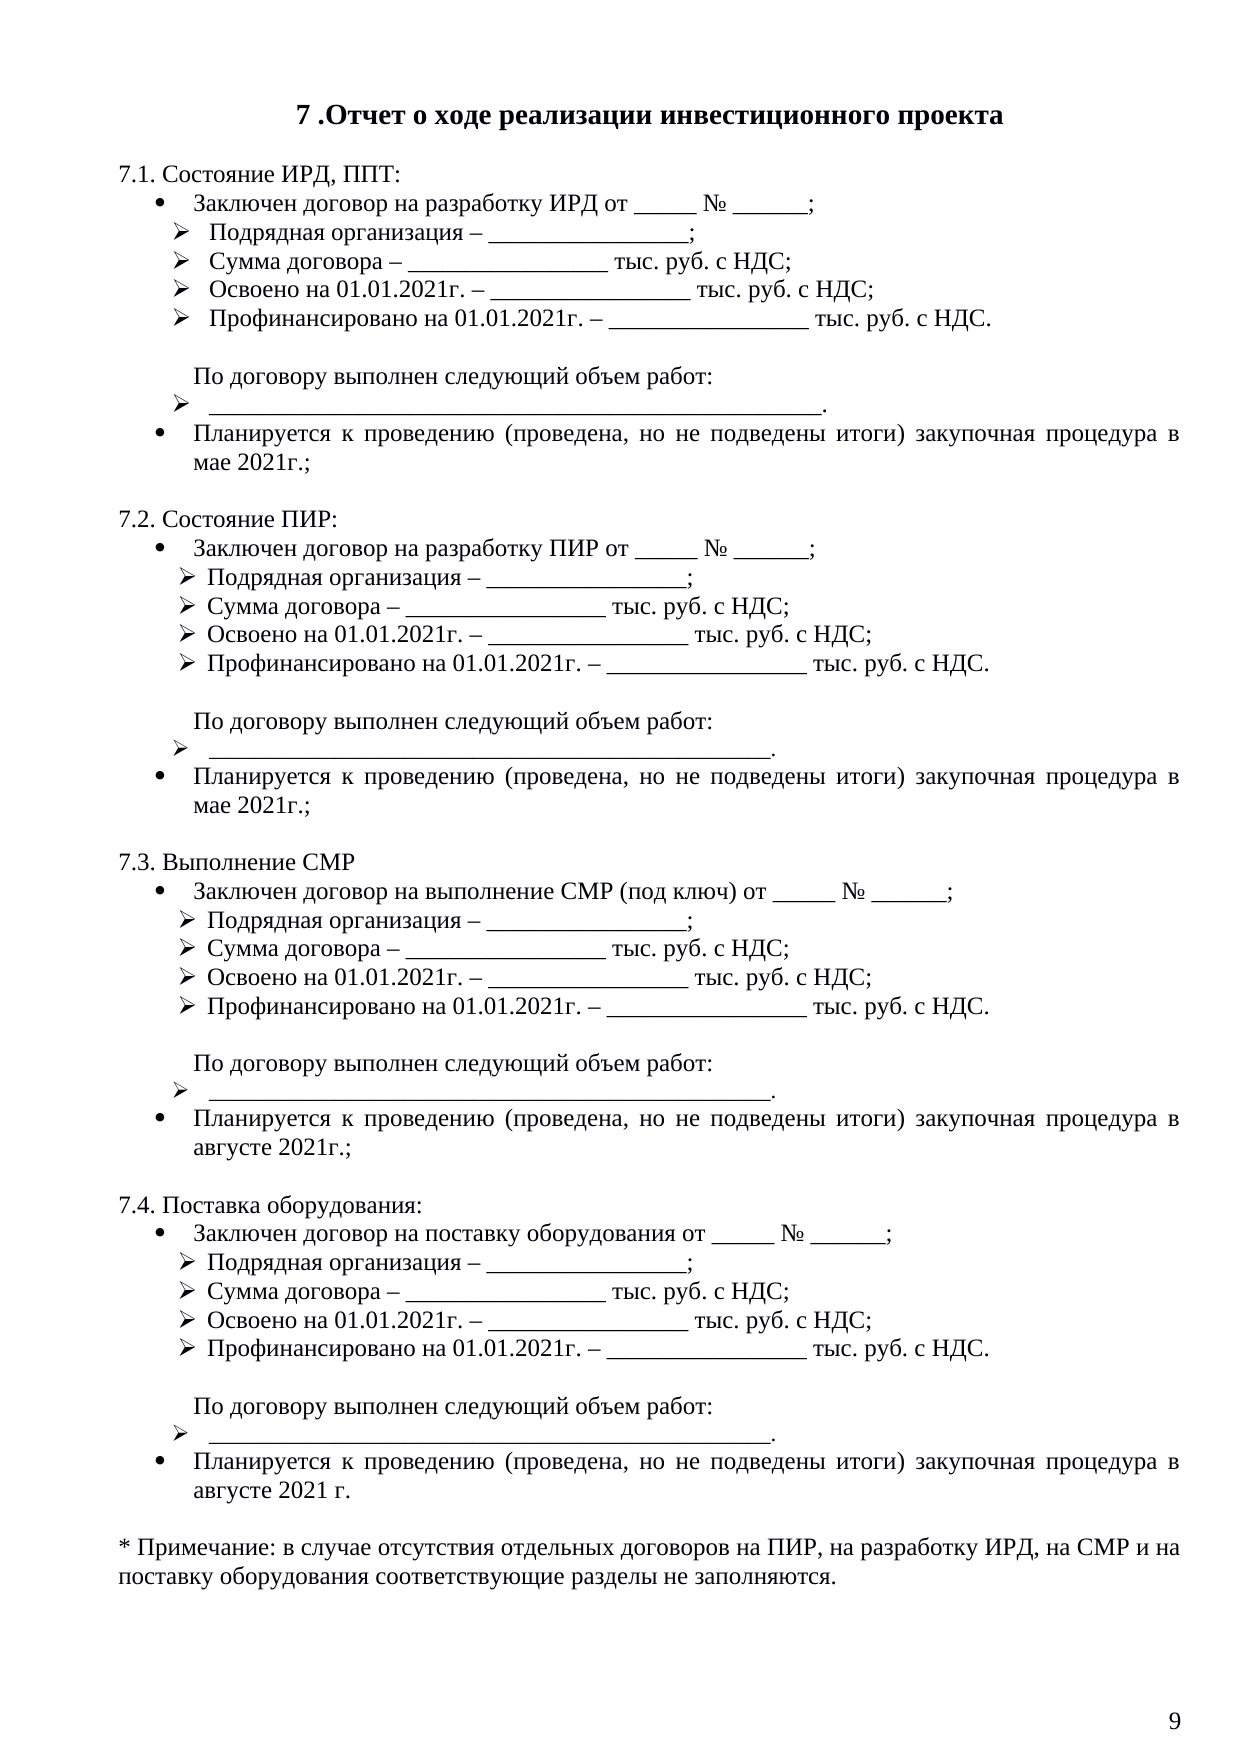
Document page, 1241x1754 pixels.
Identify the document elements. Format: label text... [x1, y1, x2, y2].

list Сумма договора – ________________ тыс. руб. с НДС; [177, 1276, 1166, 1305]
list Планируется к проведению (проведена, но не подведены итоги) закупочная процедура в августе 2021 г. [156, 1446, 1181, 1504]
list Подрядная организация – ________________; [177, 1247, 1166, 1276]
list _________________________________________________. [171, 1420, 1166, 1446]
text 7.1. Состояние ИРД, ППТ: [118, 159, 1181, 188]
list Подрядная организация – ________________; [177, 905, 1166, 933]
list По договору выполнен следующий объем работ: [193, 361, 1181, 389]
list Заключен договор на поставку оборудования от _____ № ______; [156, 1218, 1181, 1247]
list Планируется к проведению (проведена, но не подведены итоги) закупочная процедура в мае 2021г.; [156, 418, 1181, 476]
list Освоено на 01.01.2021г. – ________________ тыс. руб. с НДС; [177, 962, 1166, 991]
list _________________________________________________. [171, 1077, 1166, 1103]
list Профинансировано на 01.01.2021г. – ________________ тыс. руб. с НДС. [177, 648, 1166, 677]
list Профинансировано на 01.01.2021г. – ________________ тыс. руб. с НДС. [171, 303, 1166, 332]
list По договору выполнен следующий объем работ: [193, 1391, 1181, 1420]
list Подрядная организация – ________________; [177, 562, 1166, 591]
list Сумма договора – ________________ тыс. руб. с НДС; [171, 246, 1166, 274]
list _________________________________________________. [171, 734, 1166, 761]
list Заключен договор на разработку ПИР от _____ № ______; [156, 533, 1181, 562]
list Планируется к проведению (проведена, но не подведены итоги) закупочная процедура в мае 2021г.; [156, 761, 1181, 818]
list Сумма договора – ________________ тыс. руб. с НДС; [177, 933, 1166, 962]
text * Примечание: в случае отсутствия отдельных договоров на ПИР, на разработку ИРД, на СМР и на поставку оборудования соответствующие разделы не заполняются. [118, 1532, 1181, 1590]
text 7.2. Состояние ПИР: [118, 504, 1181, 533]
list Освоено на 01.01.2021г. – ________________ тыс. руб. с НДС; [171, 274, 1166, 303]
list Профинансировано на 01.01.2021г. – ________________ тыс. руб. с НДС. [177, 1333, 1166, 1362]
list Профинансировано на 01.01.2021г. – ________________ тыс. руб. с НДС. [177, 991, 1166, 1020]
list Сумма договора – ________________ тыс. руб. с НДС; [177, 591, 1166, 619]
list Планируется к проведению (проведена, но не подведены итоги) закупочная процедура в августе 2021г.; [156, 1103, 1181, 1161]
text 7.4. Поставка оборудования: [118, 1190, 1181, 1218]
subtitle 7 .Отчет о ходе реализации инвестиционного проекта [118, 97, 1181, 131]
list Заключен договор на выполнение СМР (под ключ) от _____ № ______; [156, 876, 1181, 905]
list По договору выполнен следующий объем работ: [193, 706, 1181, 734]
list Подрядная организация – ________________; [171, 217, 1166, 246]
list Освоено на 01.01.2021г. – ________________ тыс. руб. с НДС; [177, 619, 1166, 648]
list Заключен договор на разработку ИРД от _____ № ______; [156, 188, 1181, 217]
text 7.3. Выполнение СМР [118, 847, 1181, 876]
list _________________________________________________. [171, 389, 1166, 418]
list По договору выполнен следующий объем работ: [193, 1048, 1181, 1077]
list Освоено на 01.01.2021г. – ________________ тыс. руб. с НДС; [177, 1305, 1166, 1333]
